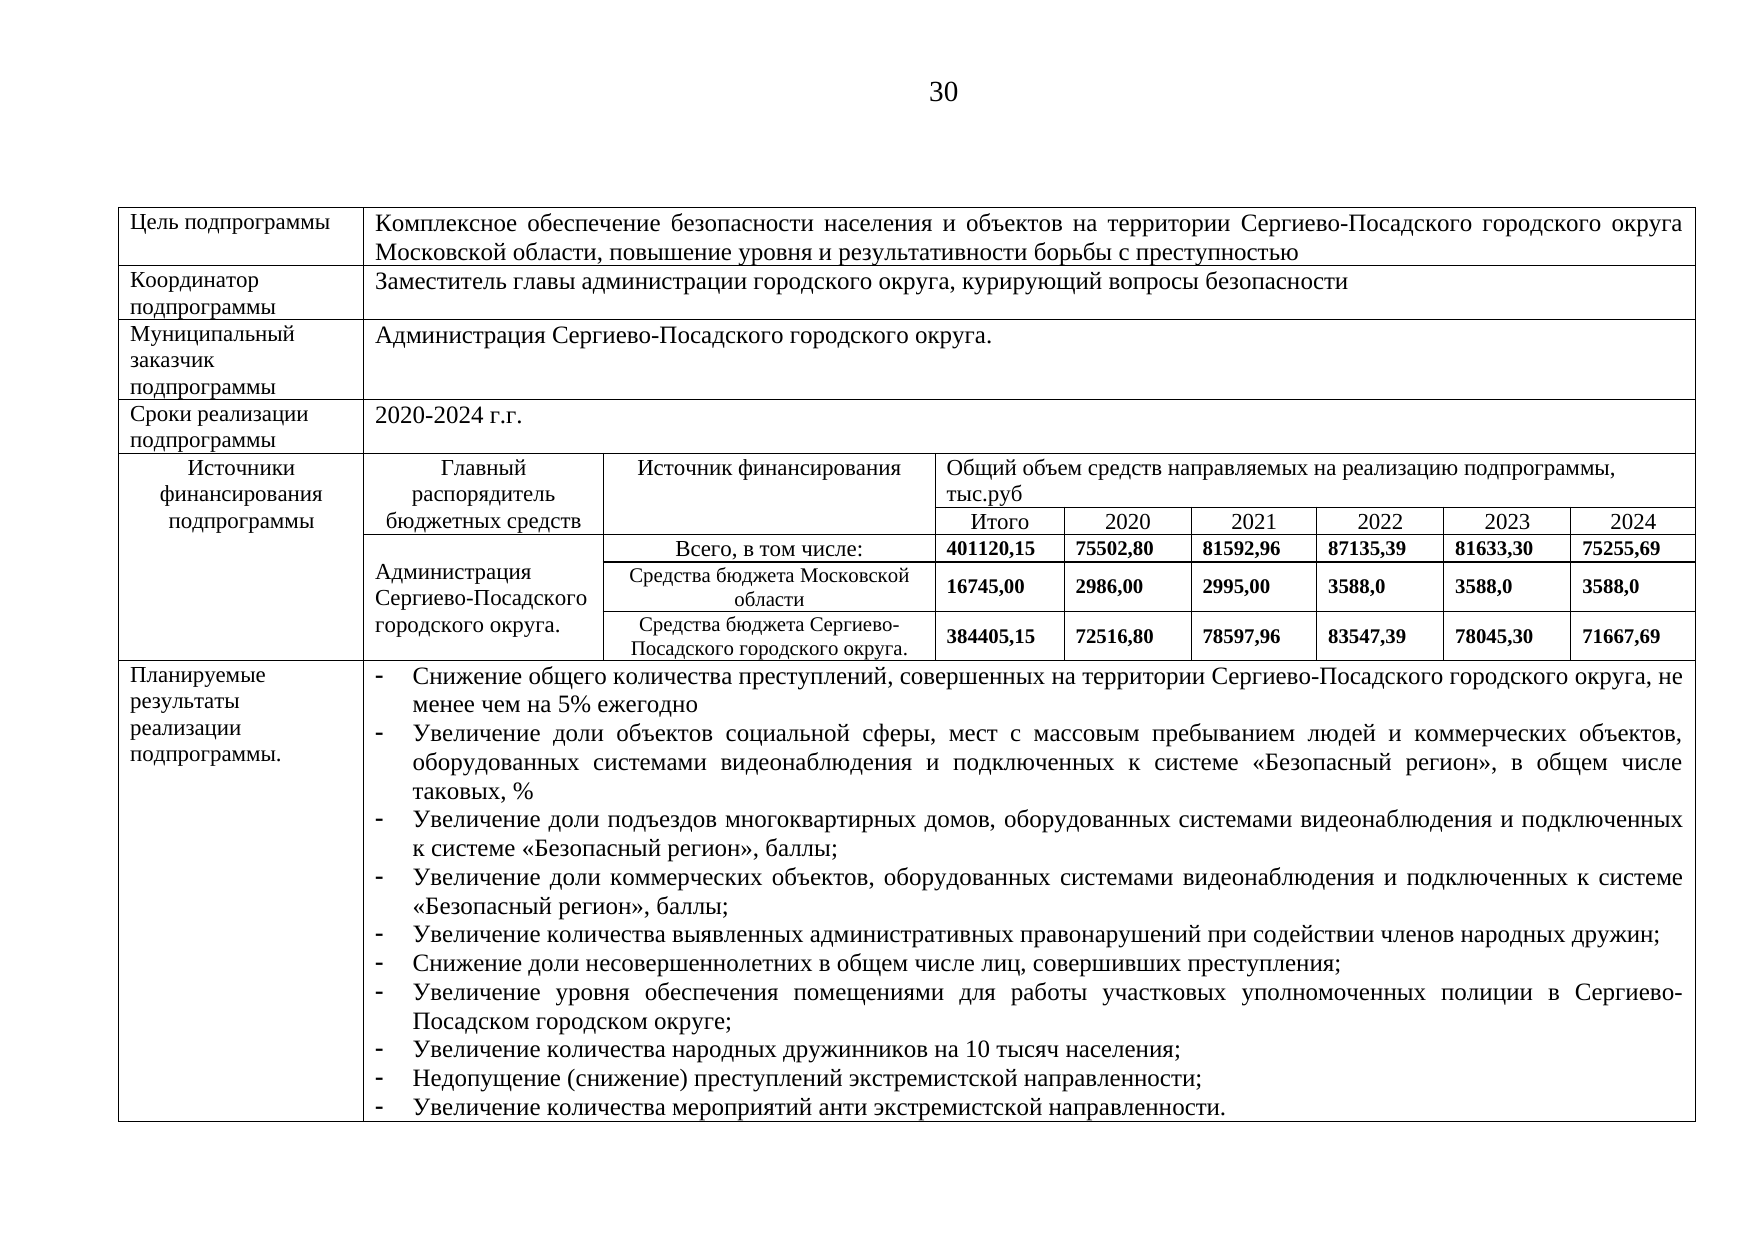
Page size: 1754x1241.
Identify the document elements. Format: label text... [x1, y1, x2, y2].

table_cell Источник финансирования [604, 454, 935, 534]
table_cell 78045,30 [1444, 612, 1570, 660]
table_cell 401120,15 [936, 535, 1064, 561]
table_cell 2022 [1317, 508, 1443, 534]
table_cell Координатор подпрограммы [119, 266, 363, 319]
table_cell 83547,39 [1317, 612, 1443, 660]
table_cell 2024 [1571, 508, 1695, 534]
table_cell Средства бюджета Московской области [604, 563, 935, 611]
table_cell 2995,00 [1192, 563, 1316, 611]
table_cell Администрация Сергиево-Посадского городского округа. [364, 320, 1695, 399]
table_cell 3588,0 [1444, 563, 1570, 611]
table_cell 78597,96 [1192, 612, 1316, 660]
table_cell Муниципальный заказчик подпрограммы [119, 320, 363, 399]
table_cell Общий объем средств направляемых на реализацию подпрограммы, тыс.руб [936, 454, 1695, 507]
table_cell 2020 [1065, 508, 1191, 534]
table_cell 384405,15 [936, 612, 1064, 660]
table_cell Средства бюджета Сергиево-Посадского городского округа. [604, 612, 935, 660]
table_header Цель подпрограммы [119, 208, 363, 265]
table_cell 81592,96 [1192, 535, 1316, 561]
table_cell 71667,69 [1571, 612, 1695, 660]
table_cell 87135,39 [1317, 535, 1443, 561]
table_header Комплексное обеспечение безопасности населения и объектов на территории Сергиево-Посадского городского округа Московской области, повышение уровня и результативности борьбы с преступностью [364, 208, 1695, 265]
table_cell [119, 661, 363, 1121]
table_cell 2023 [1444, 508, 1570, 534]
table_cell 3588,0 [1317, 563, 1443, 611]
table_cell Источники финансирования подпрограммы [119, 454, 363, 660]
table_cell Администрация Сергиево-Посадского городского округа. [364, 535, 603, 660]
table_cell Итого [936, 508, 1064, 534]
table_cell 2986,00 [1065, 563, 1191, 611]
table_cell Всего, в том числе: [604, 535, 935, 561]
table_cell Заместитель главы администрации городского округа, курирующий вопросы безопасности [364, 266, 1695, 319]
table_cell Сроки реализации подпрограммы [119, 400, 363, 453]
table_cell 16745,00 [936, 563, 1064, 611]
table_cell 2021 [1192, 508, 1316, 534]
table_cell 75255,69 [1571, 535, 1695, 561]
table_cell 3588,0 [1571, 563, 1695, 611]
table_cell 81633,30 [1444, 535, 1570, 561]
table_cell Главный распорядитель бюджетных средств [364, 454, 603, 534]
table_cell 72516,80 [1065, 612, 1191, 660]
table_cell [364, 661, 1695, 1121]
table_cell 2020-2024 г.г. [364, 400, 1695, 453]
table_cell 75502,80 [1065, 535, 1191, 561]
